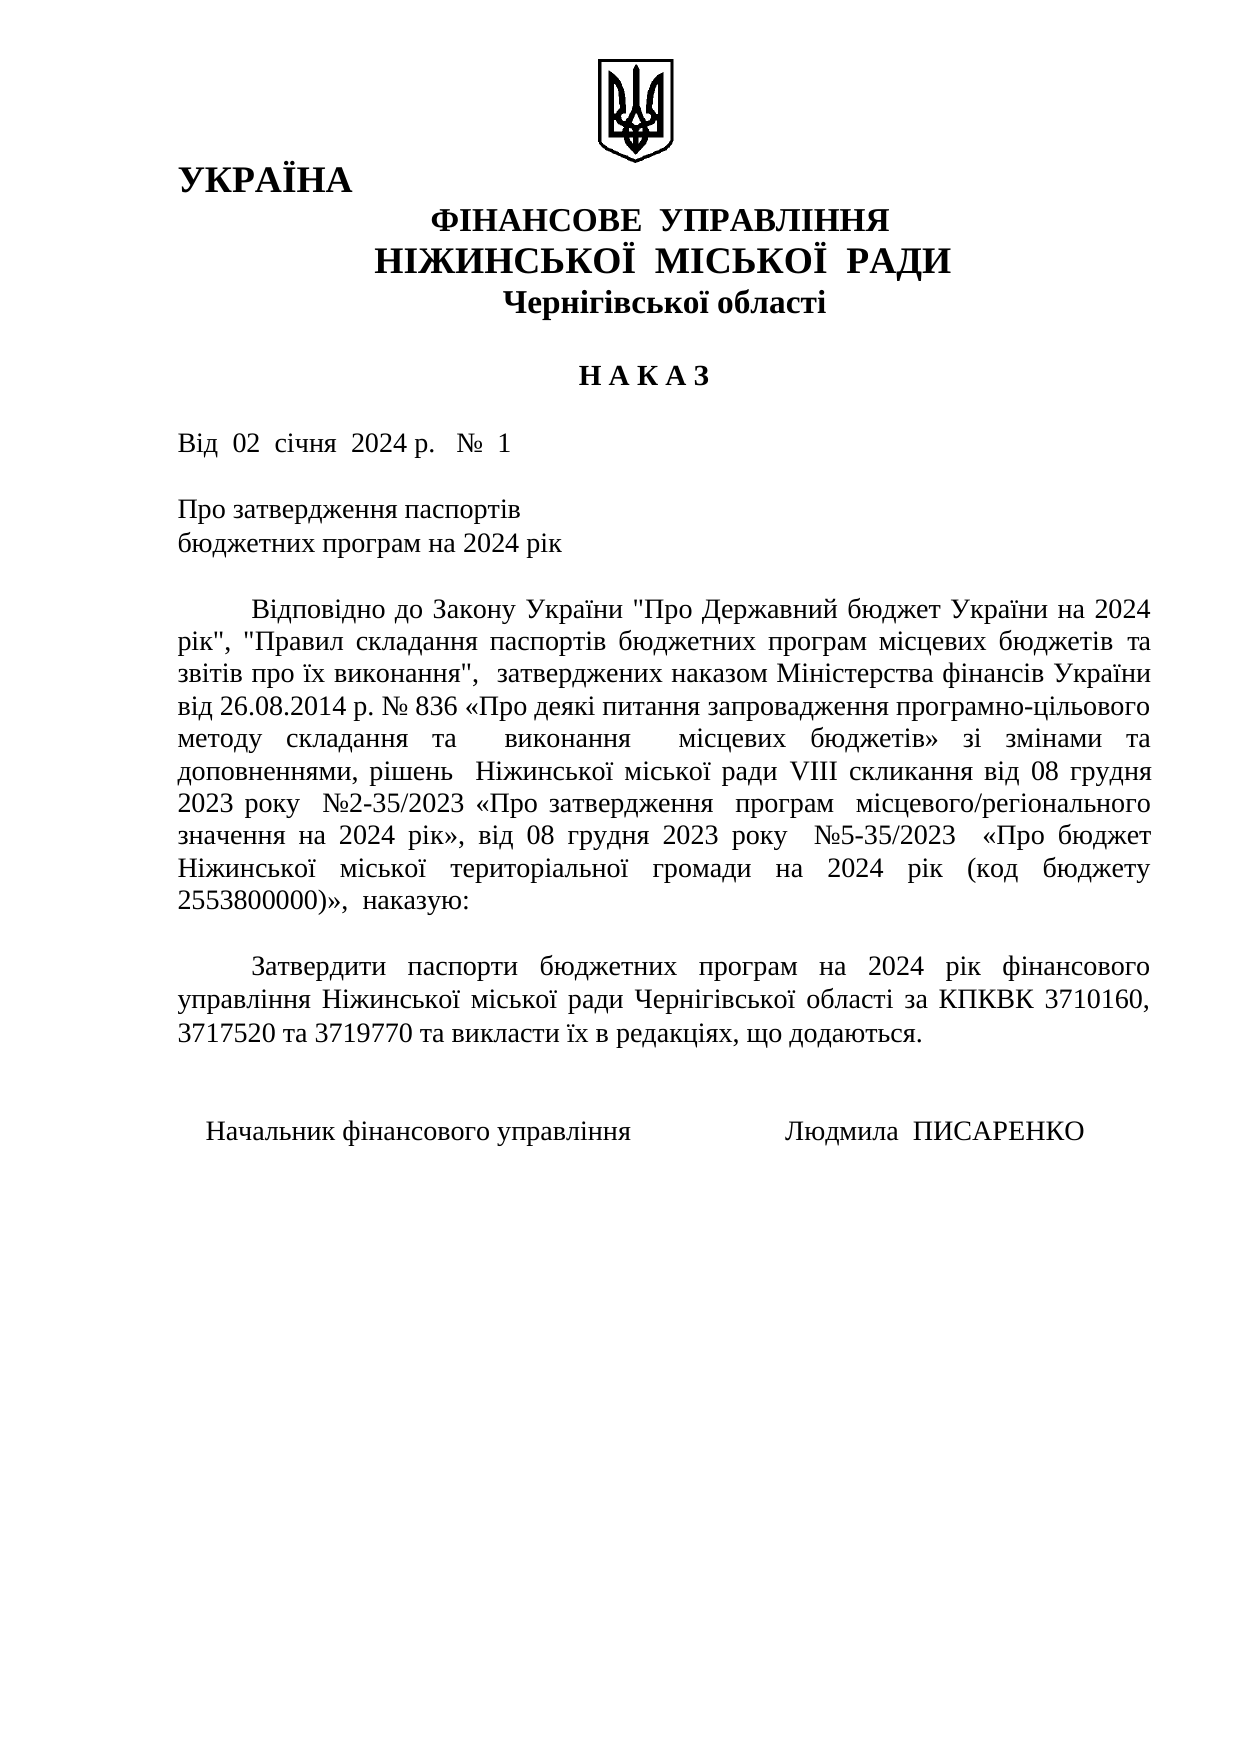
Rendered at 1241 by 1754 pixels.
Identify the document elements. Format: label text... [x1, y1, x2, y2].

text Відповідно до Закону України "Про Державний бюджет України на 2024 рік", "Правил складання паспортів бюджетних програм місцевих бюджетів та звітів про їх виконання", затверджених наказом Міністерства фінансів України від 26.08.2014 р. № 836 «Про деякі питання запровадження програмно-цільового методу складання та виконання місцевих бюджетів» зі змінами та доповненнями, рішень Ніжинської міської ради VIII скликання від 08 грудня 2023 року №2-35/2023 «Про затвердження програм місцевого/регіонального значення на 2024 рік», від 08 грудня 2023 року №5-35/2023 «Про бюджет Ніжинської міської територіальної громади на 2024 рік (код бюджету 2553800000)», наказую: [177, 592, 1152, 916]
text Чернігівської області [177, 282, 1152, 320]
picture [598, 59, 674, 163]
text Від 02 січня 2024 р. № 1 [177, 426, 1152, 458]
text НІЖИНСЬКОЇ МІСЬКОЇ РАДИ [177, 239, 1152, 282]
text Н А К А З [177, 358, 1152, 392]
text УКРАЇНА [177, 157, 1152, 200]
text ФІНАНСОВЕ УПРАВЛІННЯ [177, 200, 1152, 239]
text Про затвердження паспортів бюджетних програм на 2024 рік [177, 492, 622, 559]
text Начальник фінансового управління Людмила ПИСАРЕНКО [177, 1114, 1152, 1147]
text Затвердити паспорти бюджетних програм на 2024 рік фінансового управління Ніжинської міської ради Чернігівської області за КПКВК 3710160, 3717520 та 3719770 та викласти їх в редакціях, що додаються. [177, 948, 1152, 1049]
